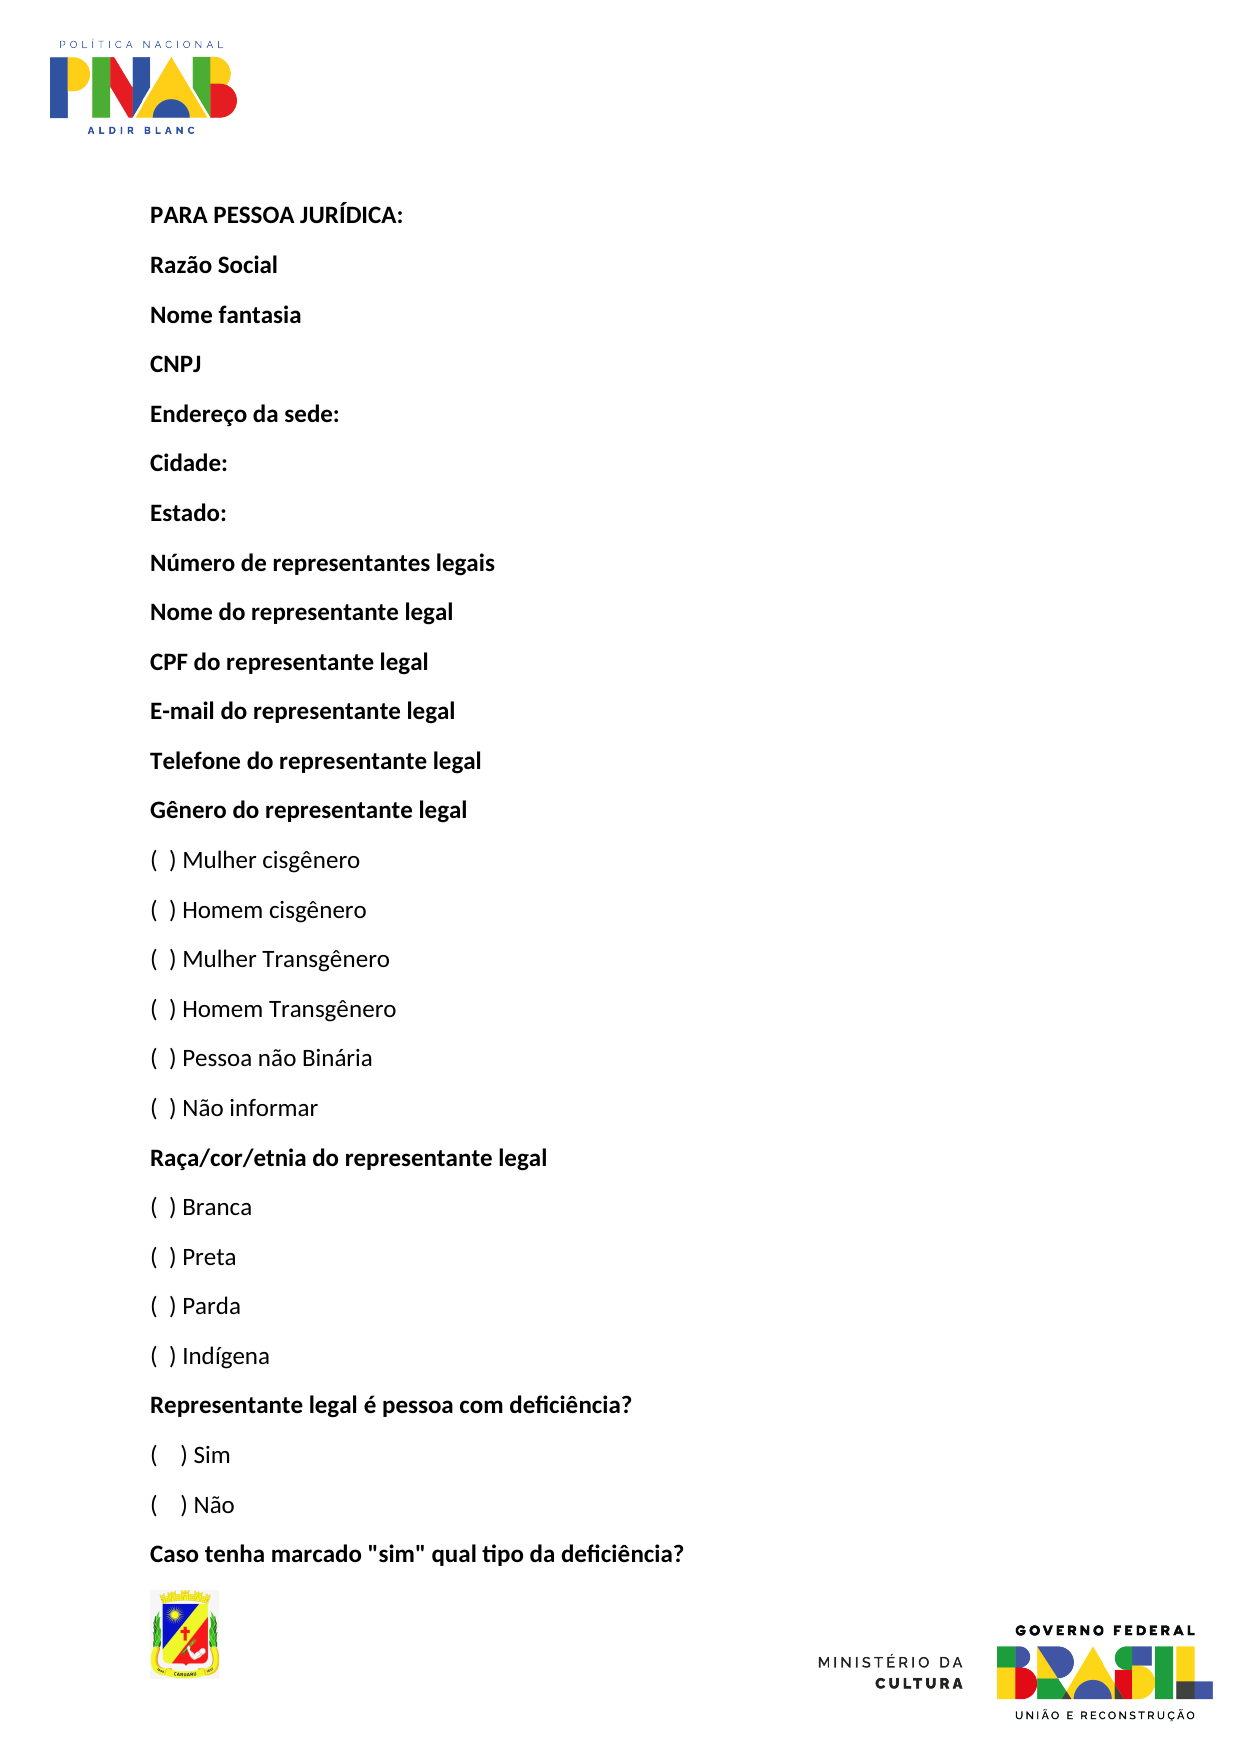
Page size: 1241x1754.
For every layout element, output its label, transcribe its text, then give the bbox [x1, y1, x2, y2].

text Caso tenha marcado "sim" qual tipo da deficiência? [150, 1538, 1090, 1569]
text ( ) Indígena [150, 1340, 1090, 1371]
text CPF do representante legal [150, 646, 1090, 676]
text ( ) Preta [150, 1241, 1090, 1271]
text ( ) Homem Transgênero [150, 993, 1090, 1023]
text PARA PESSOA JURÍDICA: [150, 199, 1090, 230]
text CNPJ [150, 348, 1090, 379]
text ( ) Sim [150, 1439, 1090, 1470]
text Raça/cor/etnia do representante legal [150, 1142, 1090, 1172]
text ( ) Parda [150, 1290, 1090, 1321]
text Razão Social [150, 249, 1090, 280]
text ( ) Mulher Transgênero [150, 943, 1090, 974]
text ( ) Branca [150, 1191, 1090, 1222]
text Cidade: [150, 447, 1090, 478]
picture [5, 3, 1241, 1751]
text Endereço da sede: [150, 398, 1090, 428]
text Nome fantasia [150, 299, 1090, 329]
text ( ) Mulher cisgênero [150, 844, 1090, 875]
text Estado: [150, 497, 1090, 528]
text ( ) Homem cisgênero [150, 894, 1090, 924]
text Representante legal é pessoa com deficiência? [150, 1389, 1090, 1420]
text Telefone do representante legal [150, 745, 1090, 776]
text Gênero do representante legal [150, 794, 1090, 825]
text ( ) Não [150, 1489, 1090, 1519]
text ( ) Não informar [150, 1092, 1090, 1123]
text E-mail do representante legal [150, 695, 1090, 726]
text ( ) Pessoa não Binária [150, 1042, 1090, 1073]
text Nome do representante legal [150, 596, 1090, 627]
text Número de representantes legais [150, 547, 1090, 577]
